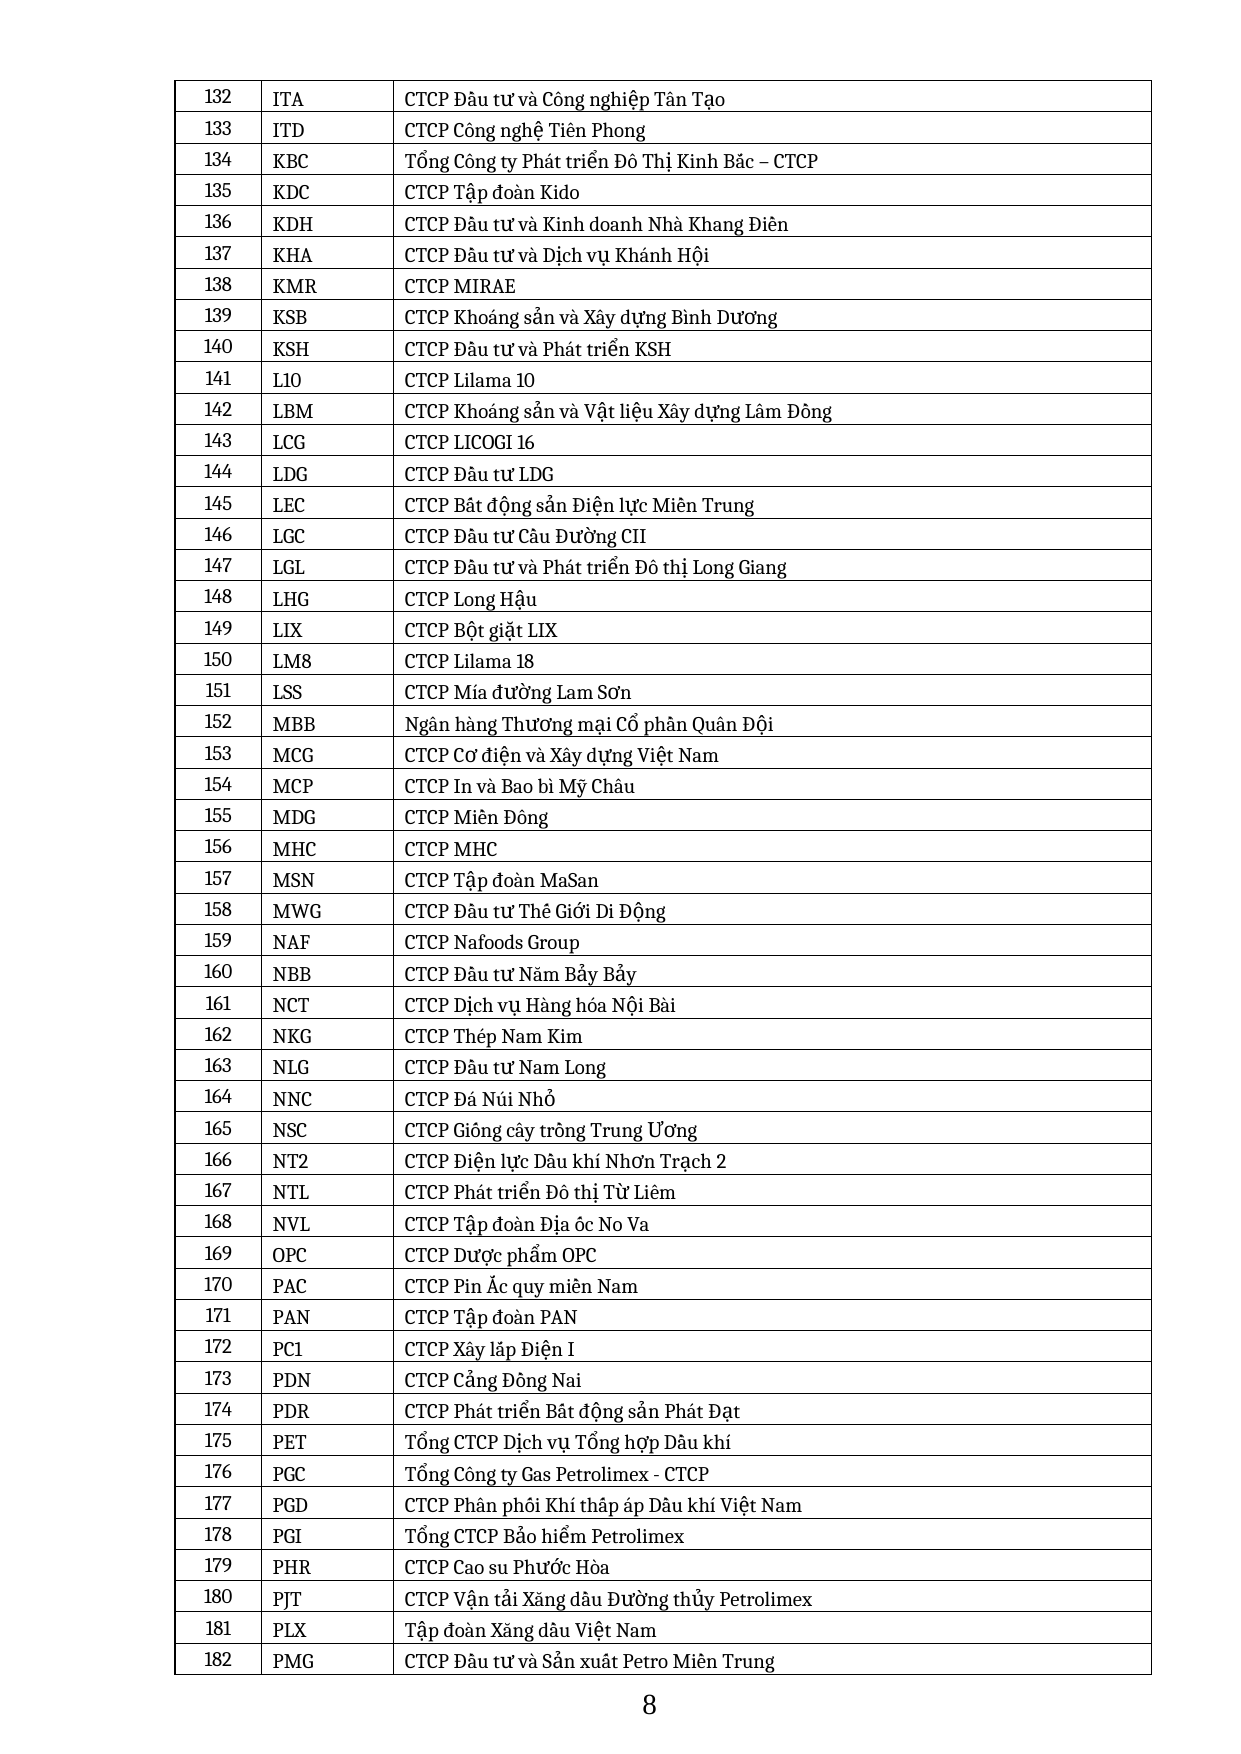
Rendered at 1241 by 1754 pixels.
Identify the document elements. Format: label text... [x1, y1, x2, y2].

table_cell PMG [262, 1644, 393, 1674]
table_cell CTCP Long Hậu [394, 581, 1151, 611]
table_cell CTCP Bất động sản Điện lực Miền Trung [394, 487, 1151, 517]
table_cell PGD [262, 1487, 393, 1517]
table_cell CTCP Khoáng sản và Xây dựng Bình Dương [394, 300, 1151, 330]
table_cell CTCP Lilama 10 [394, 362, 1151, 392]
table_cell Tổng Công ty Phát triển Đô Thị Kinh Bắc – CTCP [394, 144, 1151, 174]
table_cell PDR [262, 1394, 393, 1424]
table_cell CTCP Thép Nam Kim [394, 1019, 1151, 1049]
table_cell 161 [176, 987, 261, 1017]
table_cell 175 [176, 1425, 261, 1455]
table_cell 138 [176, 269, 261, 299]
table_cell 139 [176, 300, 261, 330]
table_cell NNC [262, 1081, 393, 1111]
table_cell 156 [176, 831, 261, 861]
table_cell CTCP Đầu tư và Dịch vụ Khánh Hội [394, 237, 1151, 267]
table_cell 181 [176, 1612, 261, 1642]
table_cell CTCP Miền Đông [394, 800, 1151, 830]
table_cell CTCP Đầu tư Năm Bảy Bảy [394, 956, 1151, 986]
table_cell Tập đoàn Xăng dầu Việt Nam [394, 1612, 1151, 1642]
table_cell CTCP Đầu tư Nam Long [394, 1050, 1151, 1080]
table_cell CTCP Đầu tư và Sản xuất Petro Miền Trung [394, 1644, 1151, 1674]
table_cell CTCP Đầu tư Cầu Đường CII [394, 519, 1151, 549]
table_cell CTCP Lilama 18 [394, 644, 1151, 674]
table_cell 136 [176, 206, 261, 236]
table_cell 146 [176, 519, 261, 549]
table_cell 133 [176, 112, 261, 142]
table_cell MBB [262, 706, 393, 736]
table_cell KDH [262, 206, 393, 236]
table_cell NSC [262, 1112, 393, 1142]
table_cell 173 [176, 1362, 261, 1392]
table_cell 148 [176, 581, 261, 611]
table_cell 176 [176, 1456, 261, 1486]
table_cell Tổng CTCP Bảo hiểm Petrolimex [394, 1519, 1151, 1549]
table_cell CTCP Đầu tư và Phát triển KSH [394, 331, 1151, 361]
table_cell 144 [176, 456, 261, 486]
table_cell CTCP Cao su Phước Hòa [394, 1550, 1151, 1580]
table_cell CTCP Điện lực Dầu khí Nhơn Trạch 2 [394, 1144, 1151, 1174]
table_cell 163 [176, 1050, 261, 1080]
table_cell PJT [262, 1581, 393, 1611]
table_cell KSH [262, 331, 393, 361]
table_cell CTCP Giống cây trồng Trung Ương [394, 1112, 1151, 1142]
table_cell MSN [262, 862, 393, 892]
table_cell LHG [262, 581, 393, 611]
table_cell CTCP Pin Ắc quy miền Nam [394, 1269, 1151, 1299]
table_cell KSB [262, 300, 393, 330]
table_cell LM8 [262, 644, 393, 674]
table_cell 168 [176, 1206, 261, 1236]
table_cell CTCP Bột giặt LIX [394, 612, 1151, 642]
table_cell LIX [262, 612, 393, 642]
table_cell CTCP Tập đoàn Kido [394, 175, 1151, 205]
table_cell CTCP Xây lắp Điện I [394, 1331, 1151, 1361]
table_cell CTCP Cơ điện và Xây dựng Việt Nam [394, 737, 1151, 767]
table_cell 166 [176, 1144, 261, 1174]
table_cell KDC [262, 175, 393, 205]
table_cell 147 [176, 550, 261, 580]
table_cell MCG [262, 737, 393, 767]
table_cell 135 [176, 175, 261, 205]
table_cell CTCP Phát triển Bất động sản Phát Đạt [394, 1394, 1151, 1424]
table_cell 137 [176, 237, 261, 267]
table_cell 179 [176, 1550, 261, 1580]
table_cell 152 [176, 706, 261, 736]
table_cell 160 [176, 956, 261, 986]
table_cell CTCP Dược phẩm OPC [394, 1237, 1151, 1267]
table_cell KBC [262, 144, 393, 174]
table_cell 153 [176, 737, 261, 767]
table_cell 157 [176, 862, 261, 892]
table_cell PGI [262, 1519, 393, 1549]
table_cell CTCP Dịch vụ Hàng hóa Nội Bài [394, 987, 1151, 1017]
table_cell MCP [262, 769, 393, 799]
table_cell LDG [262, 456, 393, 486]
table_cell CTCP Đầu tư và Phát triển Đô thị Long Giang [394, 550, 1151, 580]
table_cell PET [262, 1425, 393, 1455]
table_cell PHR [262, 1550, 393, 1580]
table_cell CTCP Tập đoàn PAN [394, 1300, 1151, 1330]
table_cell 141 [176, 362, 261, 392]
table_cell NBB [262, 956, 393, 986]
table_cell PGC [262, 1456, 393, 1486]
table_cell 182 [176, 1644, 261, 1674]
table_cell NAF [262, 925, 393, 955]
table_cell 149 [176, 612, 261, 642]
table_cell LGC [262, 519, 393, 549]
table_cell 171 [176, 1300, 261, 1330]
table_cell CTCP Đầu tư và Công nghiệp Tân Tạo [394, 81, 1151, 111]
table_cell LGL [262, 550, 393, 580]
table_cell PAC [262, 1269, 393, 1299]
table_cell 169 [176, 1237, 261, 1267]
table_cell CTCP Đá Núi Nhỏ [394, 1081, 1151, 1111]
table_cell KHA [262, 237, 393, 267]
table_cell 167 [176, 1175, 261, 1205]
table_cell OPC [262, 1237, 393, 1267]
table_cell CTCP Vận tải Xăng dầu Đường thủy Petrolimex [394, 1581, 1151, 1611]
table_cell 165 [176, 1112, 261, 1142]
table_cell 158 [176, 894, 261, 924]
table_cell 143 [176, 425, 261, 455]
table_cell 142 [176, 394, 261, 424]
table_cell NT2 [262, 1144, 393, 1174]
table_cell CTCP Tập đoàn MaSan [394, 862, 1151, 892]
table_cell CTCP MHC [394, 831, 1151, 861]
table_cell NKG [262, 1019, 393, 1049]
table_cell 134 [176, 144, 261, 174]
table_cell 145 [176, 487, 261, 517]
table_cell 174 [176, 1394, 261, 1424]
table_cell Tổng Công ty Gas Petrolimex - CTCP [394, 1456, 1151, 1486]
table_cell 155 [176, 800, 261, 830]
table_cell CTCP Đầu tư LDG [394, 456, 1151, 486]
table_cell 159 [176, 925, 261, 955]
table_cell CTCP Khoáng sản và Vật liệu Xây dựng Lâm Đồng [394, 394, 1151, 424]
table_cell 150 [176, 644, 261, 674]
table_cell 154 [176, 769, 261, 799]
table_cell CTCP LICOGI 16 [394, 425, 1151, 455]
table_cell CTCP Cảng Đồng Nai [394, 1362, 1151, 1392]
table_cell 180 [176, 1581, 261, 1611]
table_cell CTCP Tập đoàn Địa ốc No Va [394, 1206, 1151, 1236]
table_cell PAN [262, 1300, 393, 1330]
table_cell LEC [262, 487, 393, 517]
table_cell Tổng CTCP Dịch vụ Tổng hợp Dầu khí [394, 1425, 1151, 1455]
table_cell 140 [176, 331, 261, 361]
table_cell NLG [262, 1050, 393, 1080]
table_cell CTCP Đầu tư Thế Giới Di Động [394, 894, 1151, 924]
table_cell KMR [262, 269, 393, 299]
table_cell CTCP Phát triển Đô thị Từ Liêm [394, 1175, 1151, 1205]
table_cell 177 [176, 1487, 261, 1517]
table_cell 178 [176, 1519, 261, 1549]
table_cell 172 [176, 1331, 261, 1361]
table_cell CTCP Đầu tư và Kinh doanh Nhà Khang Điền [394, 206, 1151, 236]
table_cell ITA [262, 81, 393, 111]
table_cell LBM [262, 394, 393, 424]
table_cell CTCP Phân phối Khí thấp áp Dầu khí Việt Nam [394, 1487, 1151, 1517]
table_cell 170 [176, 1269, 261, 1299]
table_cell CTCP Mía đường Lam Sơn [394, 675, 1151, 705]
table_cell MWG [262, 894, 393, 924]
table_cell MHC [262, 831, 393, 861]
table_cell CTCP MIRAE [394, 269, 1151, 299]
table_cell 162 [176, 1019, 261, 1049]
table_cell CTCP In và Bao bì Mỹ Châu [394, 769, 1151, 799]
table_cell LCG [262, 425, 393, 455]
table_cell PC1 [262, 1331, 393, 1361]
table_cell LSS [262, 675, 393, 705]
table_cell PLX [262, 1612, 393, 1642]
table_cell Ngân hàng Thương mại Cổ phần Quân Đội [394, 706, 1151, 736]
table_cell ITD [262, 112, 393, 142]
table_cell NTL [262, 1175, 393, 1205]
table_cell PDN [262, 1362, 393, 1392]
table_cell 132 [176, 81, 261, 111]
table_cell L10 [262, 362, 393, 392]
table_cell MDG [262, 800, 393, 830]
table_cell NCT [262, 987, 393, 1017]
table_cell 164 [176, 1081, 261, 1111]
table_cell CTCP Công nghệ Tiên Phong [394, 112, 1151, 142]
table_cell 151 [176, 675, 261, 705]
table_cell NVL [262, 1206, 393, 1236]
table_cell CTCP Nafoods Group [394, 925, 1151, 955]
